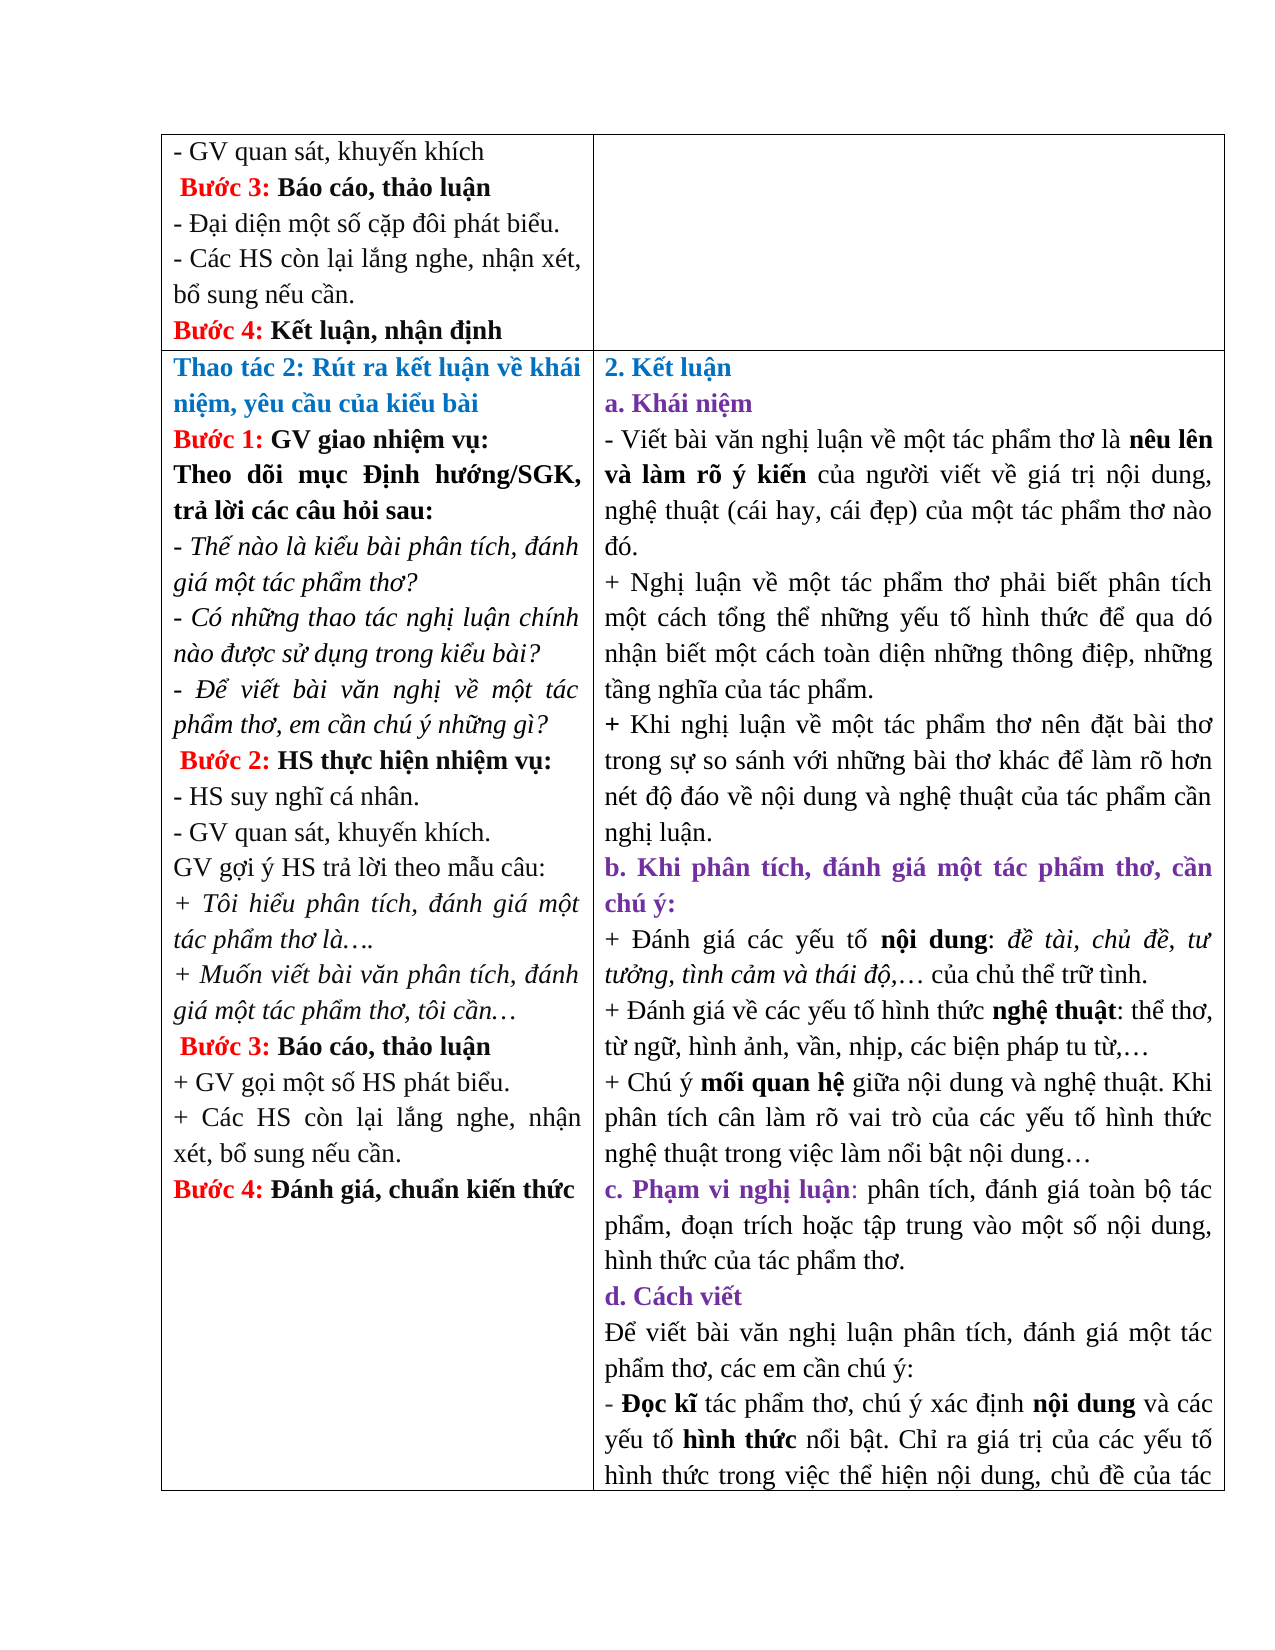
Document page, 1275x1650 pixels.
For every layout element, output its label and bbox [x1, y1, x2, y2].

table_cell [162, 135, 593, 350]
table_cell [162, 351, 593, 1490]
table_cell [594, 135, 1224, 350]
table_cell [594, 351, 1224, 1490]
